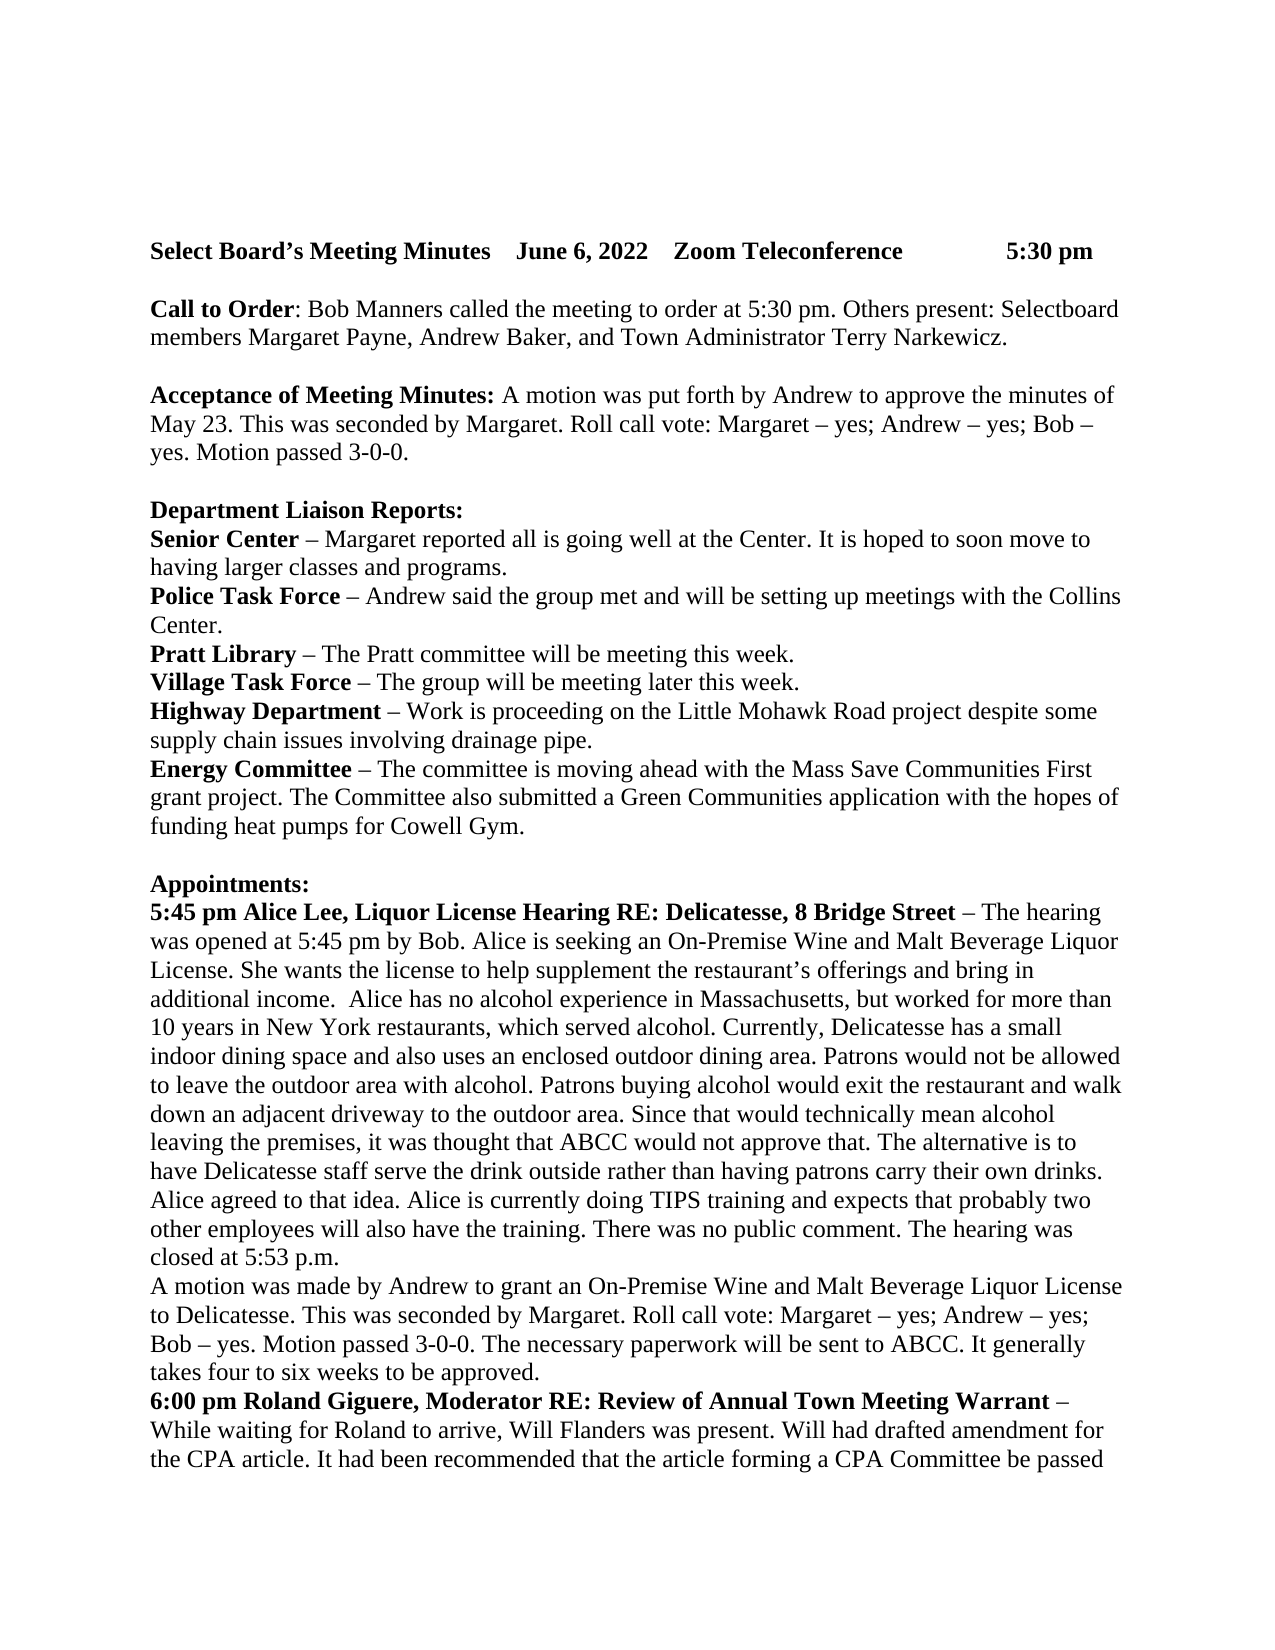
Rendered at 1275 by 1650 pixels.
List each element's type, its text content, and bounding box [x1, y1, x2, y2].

text Pratt Library – The Pratt committee will be meeting this week. [150, 639, 1125, 667]
text Call to Order: Bob Manners called the meeting to order at 5:30 pm. Others present: Selectboard members Margaret Payne, Andrew Baker, and Town Administrator Terry Narkewicz. [150, 294, 1125, 351]
text Appointments: [150, 869, 1125, 897]
text Highway Department – Work is proceeding on the Little Mohawk Road project despite some supply chain issues involving drainage pipe. [150, 696, 1125, 754]
text Department Liaison Reports: [150, 495, 1125, 524]
text 5:45 pm Alice Lee, Liquor License Hearing RE: Delicatesse, 8 Bridge Street – The hearing was opened at 5:45 pm by Bob. Alice is seeking an On-Premise Wine and Malt Beverage Liquor License. She wants the license to help supplement the restaurant’s offerings and bring in additional income. Alice has no alcohol experience in Massachusetts, but worked for more than 10 years in New York restaurants, which served alcohol. Currently, Delicatesse has a small indoor dining space and also uses an enclosed outdoor dining area. Patrons would not be allowed to leave the outdoor area with alcohol. Patrons buying alcohol would exit the restaurant and walk down an adjacent driveway to the outdoor area. Since that would technically mean alcohol leaving the premises, it was thought that ABCC would not approve that. The alternative is to have Delicatesse staff serve the drink outside rather than having patrons carry their own drinks. Alice agreed to that idea. Alice is currently doing TIPS training and expects that probably two other employees will also have the training. There was no public comment. The hearing was closed at 5:53 p.m. [150, 897, 1125, 1271]
text Select Board’s Meeting Minutes June 6, 2022 Zoom Teleconference 5:30 pm [150, 236, 1125, 265]
text Police Task Force – Andrew said the group met and will be setting up meetings with the Collins Center. [150, 581, 1125, 639]
text Senior Center – Margaret reported all is going well at the Center. It is hoped to soon move to having larger classes and programs. [150, 524, 1125, 581]
text Acceptance of Meeting Minutes: A motion was put forth by Andrew to approve the minutes of May 23. This was seconded by Margaret. Roll call vote: Margaret – yes; Andrew – yes; Bob – yes. Motion passed 3-0-0. [150, 380, 1125, 466]
text Energy Committee – The committee is moving ahead with the Mass Save Communities First grant project. The Committee also submitted a Green Communities application with the hopes of funding heat pumps for Cowell Gym. [150, 754, 1125, 840]
text Village Task Force – The group will be meeting later this week. [150, 667, 1125, 696]
text A motion was made by Andrew to grant an On-Premise Wine and Malt Beverage Liquor License to Delicatesse. This was seconded by Margaret. Roll call vote: Margaret – yes; Andrew – yes; Bob – yes. Motion passed 3-0-0. The necessary paperwork will be sent to ABCC. It generally takes four to six weeks to be approved. [150, 1271, 1125, 1386]
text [150, 1386, 1125, 1472]
